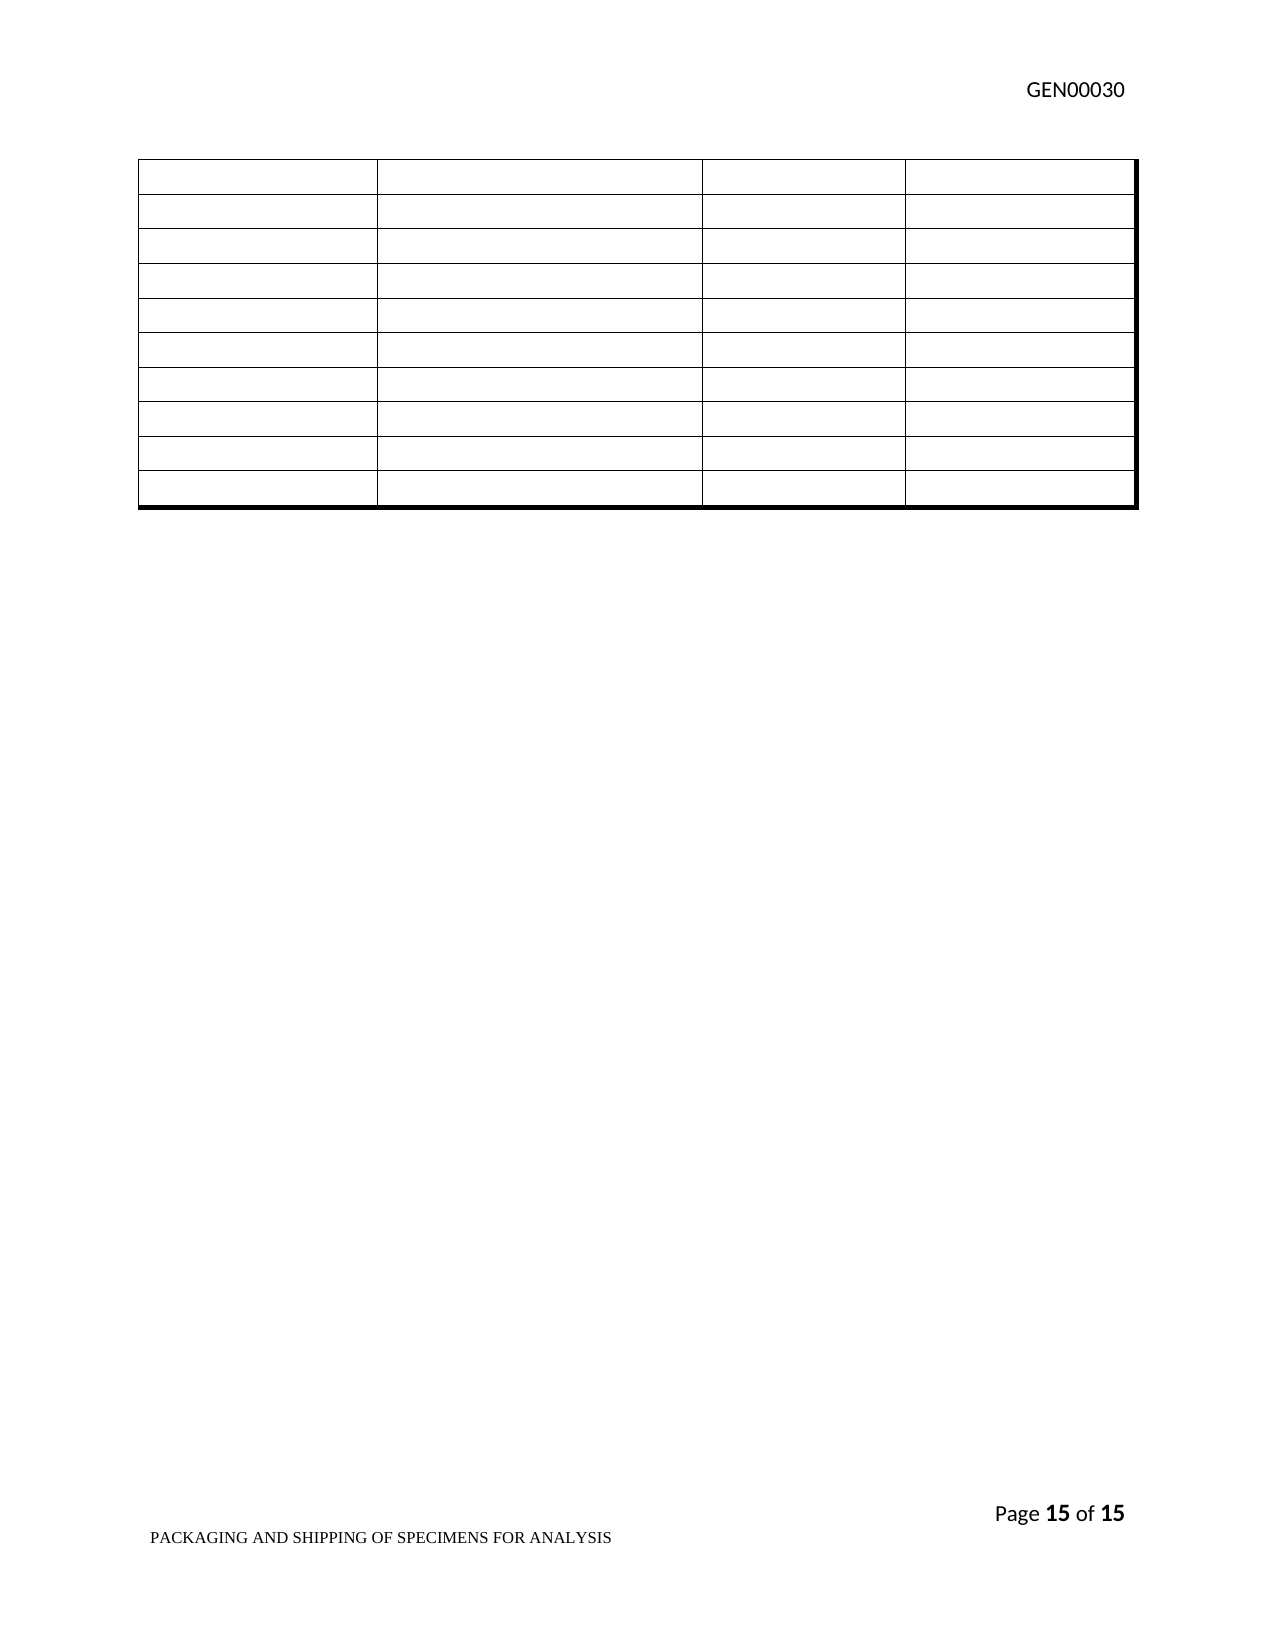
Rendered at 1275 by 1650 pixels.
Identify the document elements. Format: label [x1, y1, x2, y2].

table_cell [906, 402, 1134, 436]
table_cell [378, 402, 702, 436]
table_cell [139, 264, 377, 297]
table_cell [703, 160, 905, 194]
table_cell [703, 264, 905, 297]
table_cell [378, 160, 702, 194]
table_cell [139, 437, 377, 470]
table_cell [139, 299, 377, 332]
table_cell [378, 437, 702, 470]
table_cell [703, 333, 905, 367]
table_cell [139, 333, 377, 367]
table_cell [703, 195, 905, 228]
table_cell [906, 160, 1134, 194]
table_cell [703, 437, 905, 470]
table_cell [906, 333, 1134, 367]
table_cell [378, 368, 702, 401]
table_cell [378, 195, 702, 228]
table_cell [139, 195, 377, 228]
table_cell [703, 402, 905, 436]
table_cell [378, 264, 702, 297]
table_cell [906, 471, 1134, 505]
table_cell [906, 437, 1134, 470]
table_cell [139, 402, 377, 436]
table_cell [906, 264, 1134, 297]
table_cell [139, 368, 377, 401]
table_cell [378, 299, 702, 332]
table_cell [906, 368, 1134, 401]
table_cell [906, 195, 1134, 228]
table_cell [139, 229, 377, 263]
table_cell [703, 368, 905, 401]
table_cell [378, 333, 702, 367]
table_cell [703, 229, 905, 263]
table_cell [703, 471, 905, 505]
table_cell [906, 229, 1134, 263]
table_cell [139, 471, 377, 505]
table_cell [906, 299, 1134, 332]
table_cell [703, 299, 905, 332]
table_cell [378, 229, 702, 263]
table_cell [139, 160, 377, 194]
table_cell [378, 471, 702, 505]
